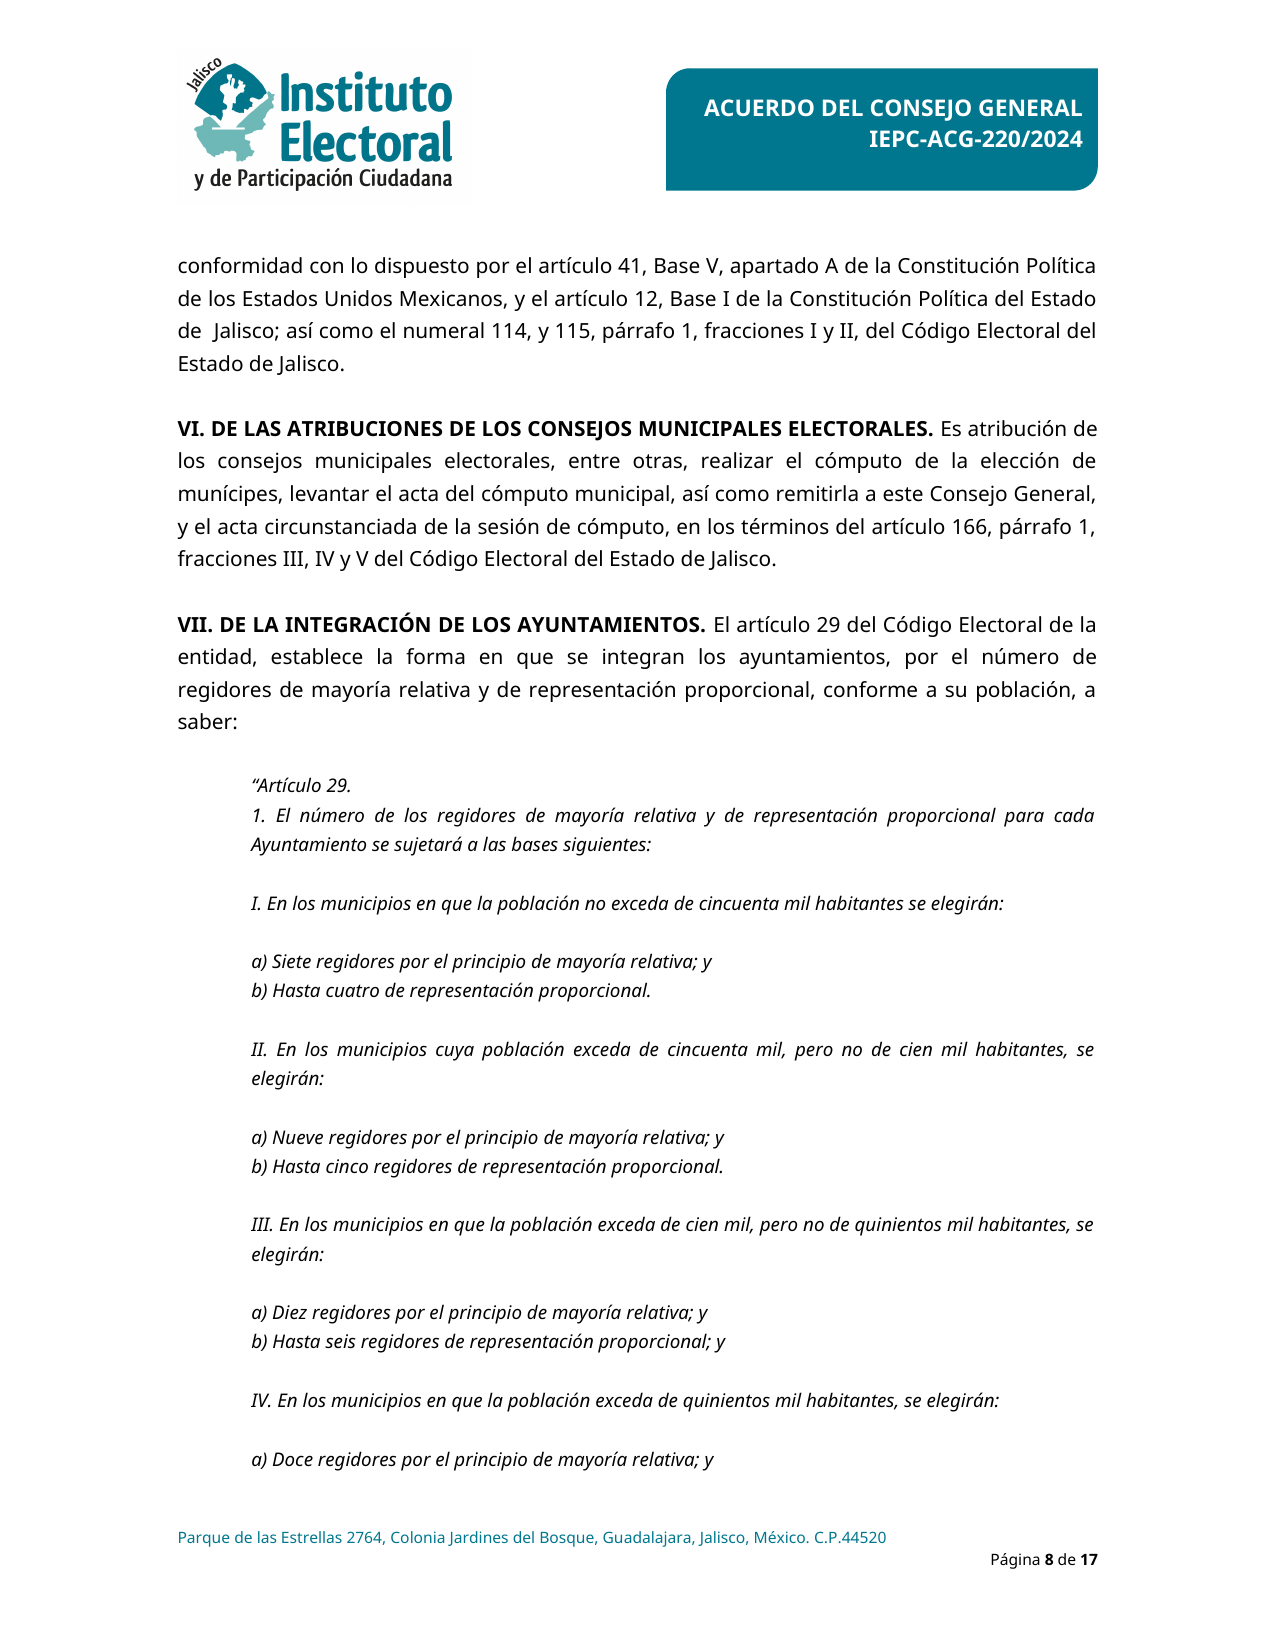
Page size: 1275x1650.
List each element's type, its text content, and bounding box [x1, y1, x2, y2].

text b) Hasta cinco regidores de representación proporcional. [251, 1153, 1098, 1179]
text IV. En los municipios en que la población exceda de quinientos mil habitantes, se elegirán: [251, 1387, 1098, 1413]
text b) Hasta seis regidores de representación proporcional; y [251, 1329, 1098, 1354]
text a) Diez regidores por el principio de mayoría relativa; y [251, 1299, 1098, 1325]
text a) Siete regidores por el principio de mayoría relativa; y [251, 948, 1098, 974]
text I. En los municipios en que la población no exceda de cincuenta mil habitantes se elegirán: [251, 890, 1098, 915]
text a) Nueve regidores por el principio de mayoría relativa; y [251, 1124, 1098, 1149]
text 1. El número de los regidores de mayoría relativa y de representación proporcional para cada Ayuntamiento se sujetará a las bases siguientes: [251, 802, 1098, 857]
text a) Doce regidores por el principio de mayoría relativa; y [251, 1446, 1098, 1471]
text “Artículo 29. [251, 773, 1098, 798]
text b) Hasta cuatro de representación proporcional. [251, 978, 1098, 1003]
text II. En los municipios cuya población exceda de cincuenta mil, pero no de cien mil habitantes, se elegirán: [251, 1036, 1098, 1091]
text VI. DE LAS ATRIBUCIONES DE LOS CONSEJOS MUNICIPALES ELECTORALES. Es atribución de los consejos municipales electorales, entre otras, realizar el cómputo de la elección de munícipes, levantar el acta del cómputo municipal, así como remitirla a este Consejo General, y el acta circunstanciada de la sesión de cómputo, en los términos del artículo 166, párrafo 1, fracciones III, IV y V del Código Electoral del Estado de Jalisco. [177, 414, 1098, 573]
picture [177, 47, 473, 206]
text VII. DE LA INTEGRACIÓN DE LOS AYUNTAMIENTOS. El artículo 29 del Código Electoral de la entidad, establece la forma en que se integran los ayuntamientos, por el número de regidores de mayoría relativa y de representación proporcional, conforme a su población, a saber: [177, 610, 1098, 736]
text III. En los municipios en que la población exceda de cien mil, pero no de quinientos mil habitantes, se elegirán: [251, 1212, 1098, 1267]
